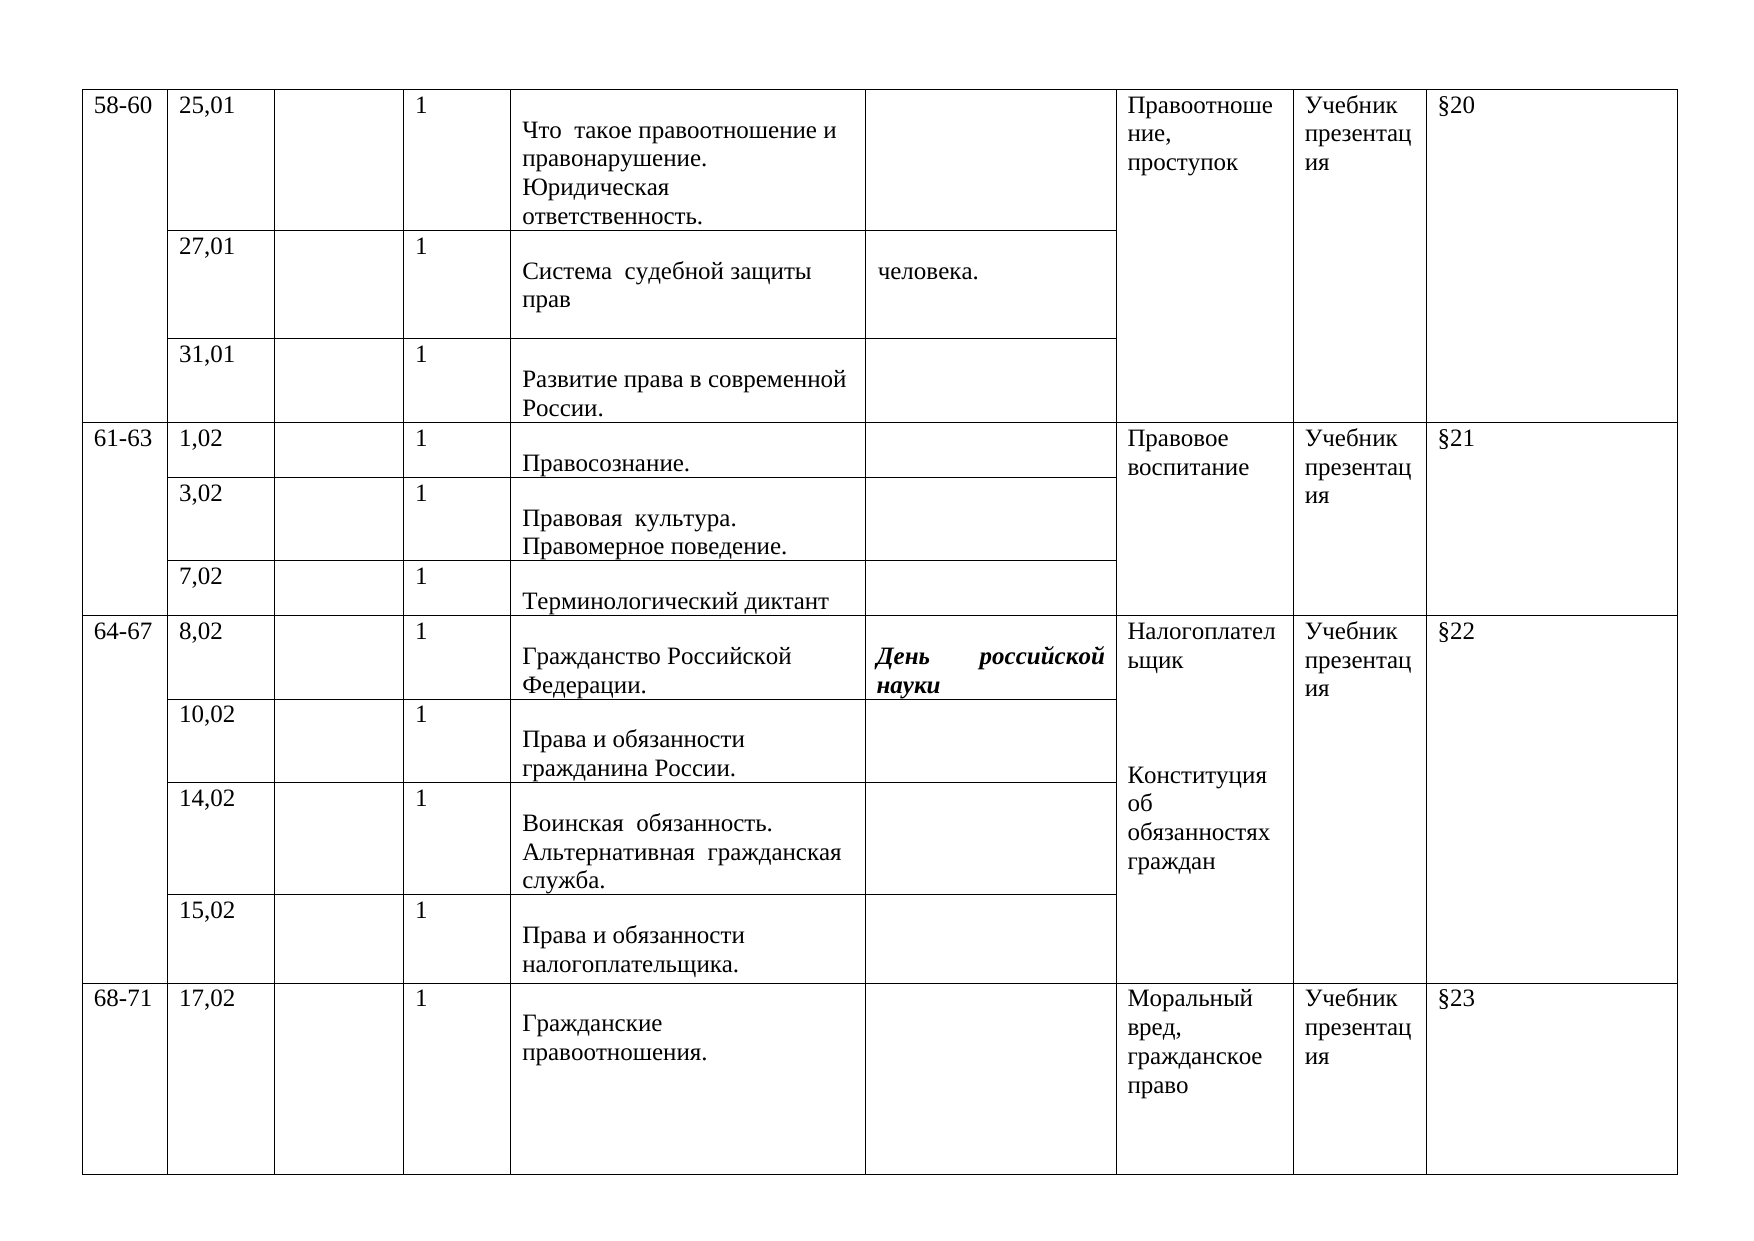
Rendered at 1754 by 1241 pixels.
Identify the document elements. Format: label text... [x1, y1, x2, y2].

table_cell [1117, 984, 1293, 1173]
table_cell Правосознание. [511, 423, 865, 477]
table_cell Правоотношение, проступок [1117, 90, 1293, 422]
table_cell 1 [404, 616, 510, 698]
table_cell Учебник презентация [1294, 423, 1426, 615]
table_cell [866, 984, 1116, 1173]
table_cell §23 [1427, 984, 1677, 1173]
table_cell 27,01 [168, 231, 274, 338]
table_cell Гражданство Российской Федерации. [511, 616, 865, 698]
table_cell Учебник презентация [1294, 984, 1426, 1173]
table_cell Что такое правоотношение и правонарушение. Юридическая ответственность. [511, 90, 865, 230]
table_cell 1 [404, 561, 510, 615]
table_cell [866, 783, 1116, 894]
table_cell 8,02 [168, 616, 274, 698]
table_cell Система судебной защиты прав [511, 231, 865, 338]
table_cell 58-60 [83, 90, 167, 422]
table_cell Учебник презентация [1294, 90, 1426, 422]
table_cell Правовое воспитание [1117, 423, 1293, 615]
table_cell [275, 984, 403, 1173]
table_cell 3,02 [168, 478, 274, 560]
table_cell Воинская обязанность. Альтернативная гражданская служба. [511, 783, 865, 894]
table_cell 14,02 [168, 783, 274, 894]
table_cell [275, 231, 403, 338]
table_cell [275, 700, 403, 782]
table_cell [275, 783, 403, 894]
table_cell [866, 700, 1116, 782]
table_cell 1 [404, 984, 510, 1173]
table_cell День российской науки [866, 616, 1116, 698]
table_cell [275, 478, 403, 560]
table_cell §20 [1427, 90, 1677, 422]
table_cell [275, 90, 403, 230]
table_cell [866, 561, 1116, 615]
table_cell §21 [1427, 423, 1677, 615]
table_cell [275, 561, 403, 615]
table_cell Налогоплательщик Конституция об обязанностях граждан [1117, 616, 1293, 982]
table_cell [866, 339, 1116, 422]
table_cell 1 [404, 783, 510, 894]
table_cell 1 [404, 478, 510, 560]
table_cell 1,02 [168, 423, 274, 477]
table_cell 10,02 [168, 700, 274, 782]
table_cell [866, 478, 1116, 560]
table_cell [275, 895, 403, 982]
table_cell [866, 423, 1116, 477]
table_cell [866, 90, 1116, 230]
table_cell 1 [404, 90, 510, 230]
table_cell Правовая культура. Правомерное поведение. [511, 478, 865, 560]
table_cell [275, 339, 403, 422]
table_cell 64-67 [83, 616, 167, 982]
table_cell 1 [404, 700, 510, 782]
table_cell [866, 895, 1116, 982]
table_cell Права и обязанности гражданина России. [511, 700, 865, 782]
table_cell Терминологический диктант [511, 561, 865, 615]
table_cell 15,02 [168, 895, 274, 982]
table_cell Учебник презентация [1294, 616, 1426, 982]
table_cell человека. [866, 231, 1116, 338]
table_cell 1 [404, 895, 510, 982]
table_cell 1 [404, 231, 510, 338]
table_cell Права и обязанности налогоплательщика. [511, 895, 865, 982]
table_cell Развитие права в современной России. [511, 339, 865, 422]
table_cell [275, 423, 403, 477]
table_cell 1 [404, 339, 510, 422]
table_cell Гражданские правоотношения. [511, 984, 865, 1173]
table_cell [275, 616, 403, 698]
table_cell 17,02 [168, 984, 274, 1173]
table_cell §22 [1427, 616, 1677, 982]
table_cell 68-71 [83, 984, 167, 1173]
table_cell 25,01 [168, 90, 274, 230]
table_cell 61-63 [83, 423, 167, 615]
table_cell 7,02 [168, 561, 274, 615]
table_cell 31,01 [168, 339, 274, 422]
table_cell 1 [404, 423, 510, 477]
